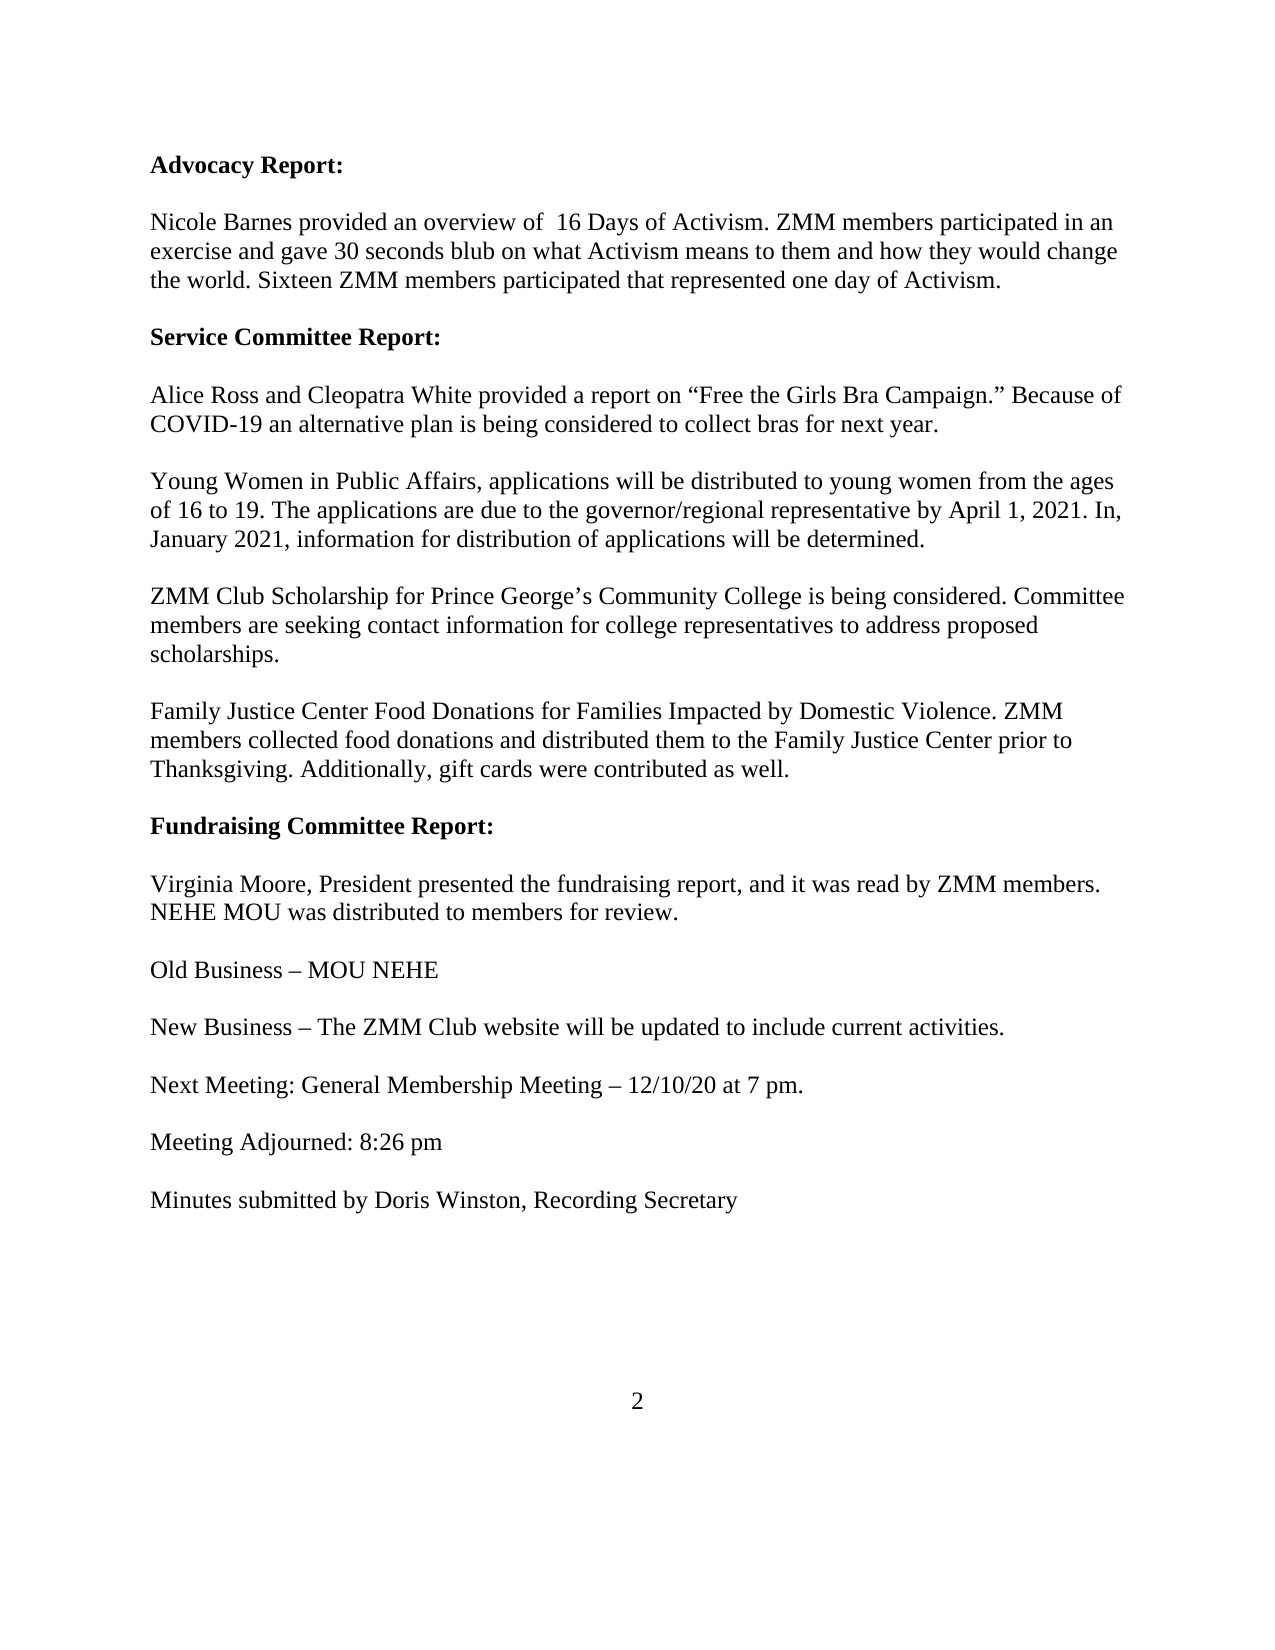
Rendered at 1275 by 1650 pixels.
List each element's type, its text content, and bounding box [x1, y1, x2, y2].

text NEHE MOU was distributed to members for review. [150, 897, 1125, 926]
text ZMM Club Scholarship for Prince George’s Community College is being considered. Committee members are seeking contact information for college representatives to address proposed scholarships. [150, 581, 1125, 667]
text Fundraising Committee Report: [150, 811, 1125, 840]
text Next Meeting: General Membership Meeting – 12/10/20 at 7 pm. [150, 1070, 1125, 1099]
text New Business – The ZMM Club website will be updated to include current activities. [150, 1012, 1125, 1041]
text Alice Ross and Cleopatra White provided a report on “Free the Girls Bra Campaign.” Because of COVID-19 an alternative plan is being considered to collect bras for next year. [150, 380, 1125, 437]
text Meeting Adjourned: 8:26 pm [150, 1127, 1125, 1156]
text Nicole Barnes provided an overview of 16 Days of Activism. ZMM members participated in an exercise and gave 30 seconds blub on what Activism means to them and how they would change the world. Sixteen ZMM members participated that represented one day of Activism. [150, 207, 1125, 294]
text 2 [150, 1386, 1125, 1415]
text Advocacy Report: [150, 150, 1125, 179]
text Minutes submitted by Doris Winston, Recording Secretary [150, 1185, 1125, 1214]
text Virginia Moore, President presented the fundraising report, and it was read by ZMM members. [150, 869, 1125, 897]
text Family Justice Center Food Donations for Families Impacted by Domestic Violence. ZMM members collected food donations and distributed them to the Family Justice Center prior to Thanksgiving. Additionally, gift cards were contributed as well. [150, 696, 1125, 782]
text Service Committee Report: [150, 322, 1125, 351]
text Old Business – MOU NEHE [150, 955, 1125, 984]
text Young Women in Public Affairs, applications will be distributed to young women from the ages of 16 to 19. The applications are due to the governor/regional representative by April 1, 2021. In, January 2021, information for distribution of applications will be determined. [150, 466, 1125, 552]
